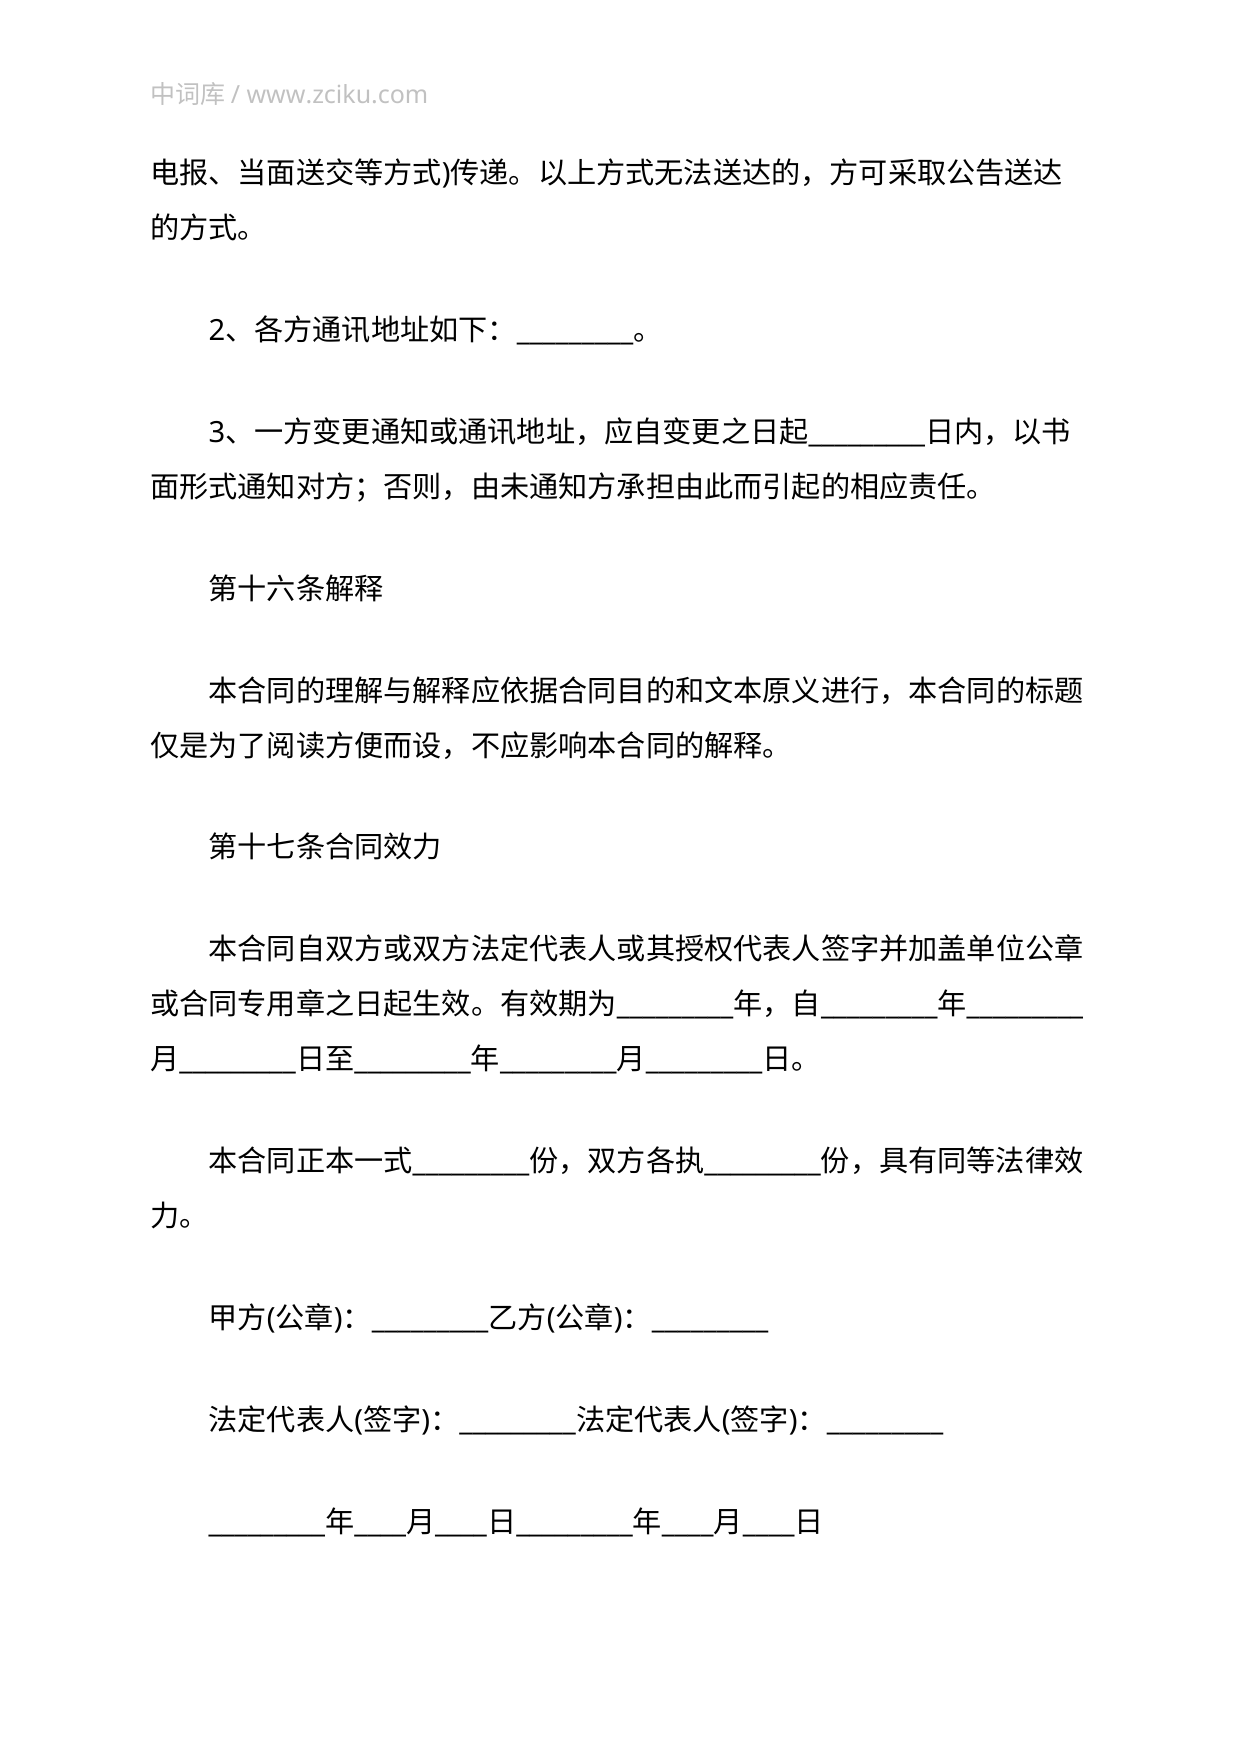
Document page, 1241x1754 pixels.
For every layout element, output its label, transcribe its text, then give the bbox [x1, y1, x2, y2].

text 第十六条解释 [150, 566, 1090, 608]
text 甲方(公章)：_________乙方(公章)：_________ [150, 1294, 1090, 1337]
text 3、一方变更通知或通讯地址，应自变更之日起_________日内，以书面形式通知对方；否则，由未通知方承担由此而引起的相应责任。 [150, 409, 1090, 506]
text 本合同的理解与解释应依据合同目的和文本原义进行，本合同的标题仅是为了阅读方便而设，不应影响本合同的解释。 [150, 667, 1090, 764]
text 第十七条合同效力 [150, 824, 1090, 866]
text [150, 150, 1090, 247]
text 本合同自双方或双方法定代表人或其授权代表人签字并加盖单位公章或合同专用章之日起生效。有效期为_________年，自_________年_________月_________日至_________年_________月_________日。 [150, 926, 1090, 1078]
text 本合同正本一式_________份，双方各执_________份，具有同等法律效力。 [150, 1138, 1090, 1235]
text 2、各方通讯地址如下：_________。 [150, 307, 1090, 349]
text _________年____月____日_________年____月____日 [150, 1498, 1090, 1541]
text 法定代表人(签字)：_________法定代表人(签字)：_________ [150, 1396, 1090, 1439]
